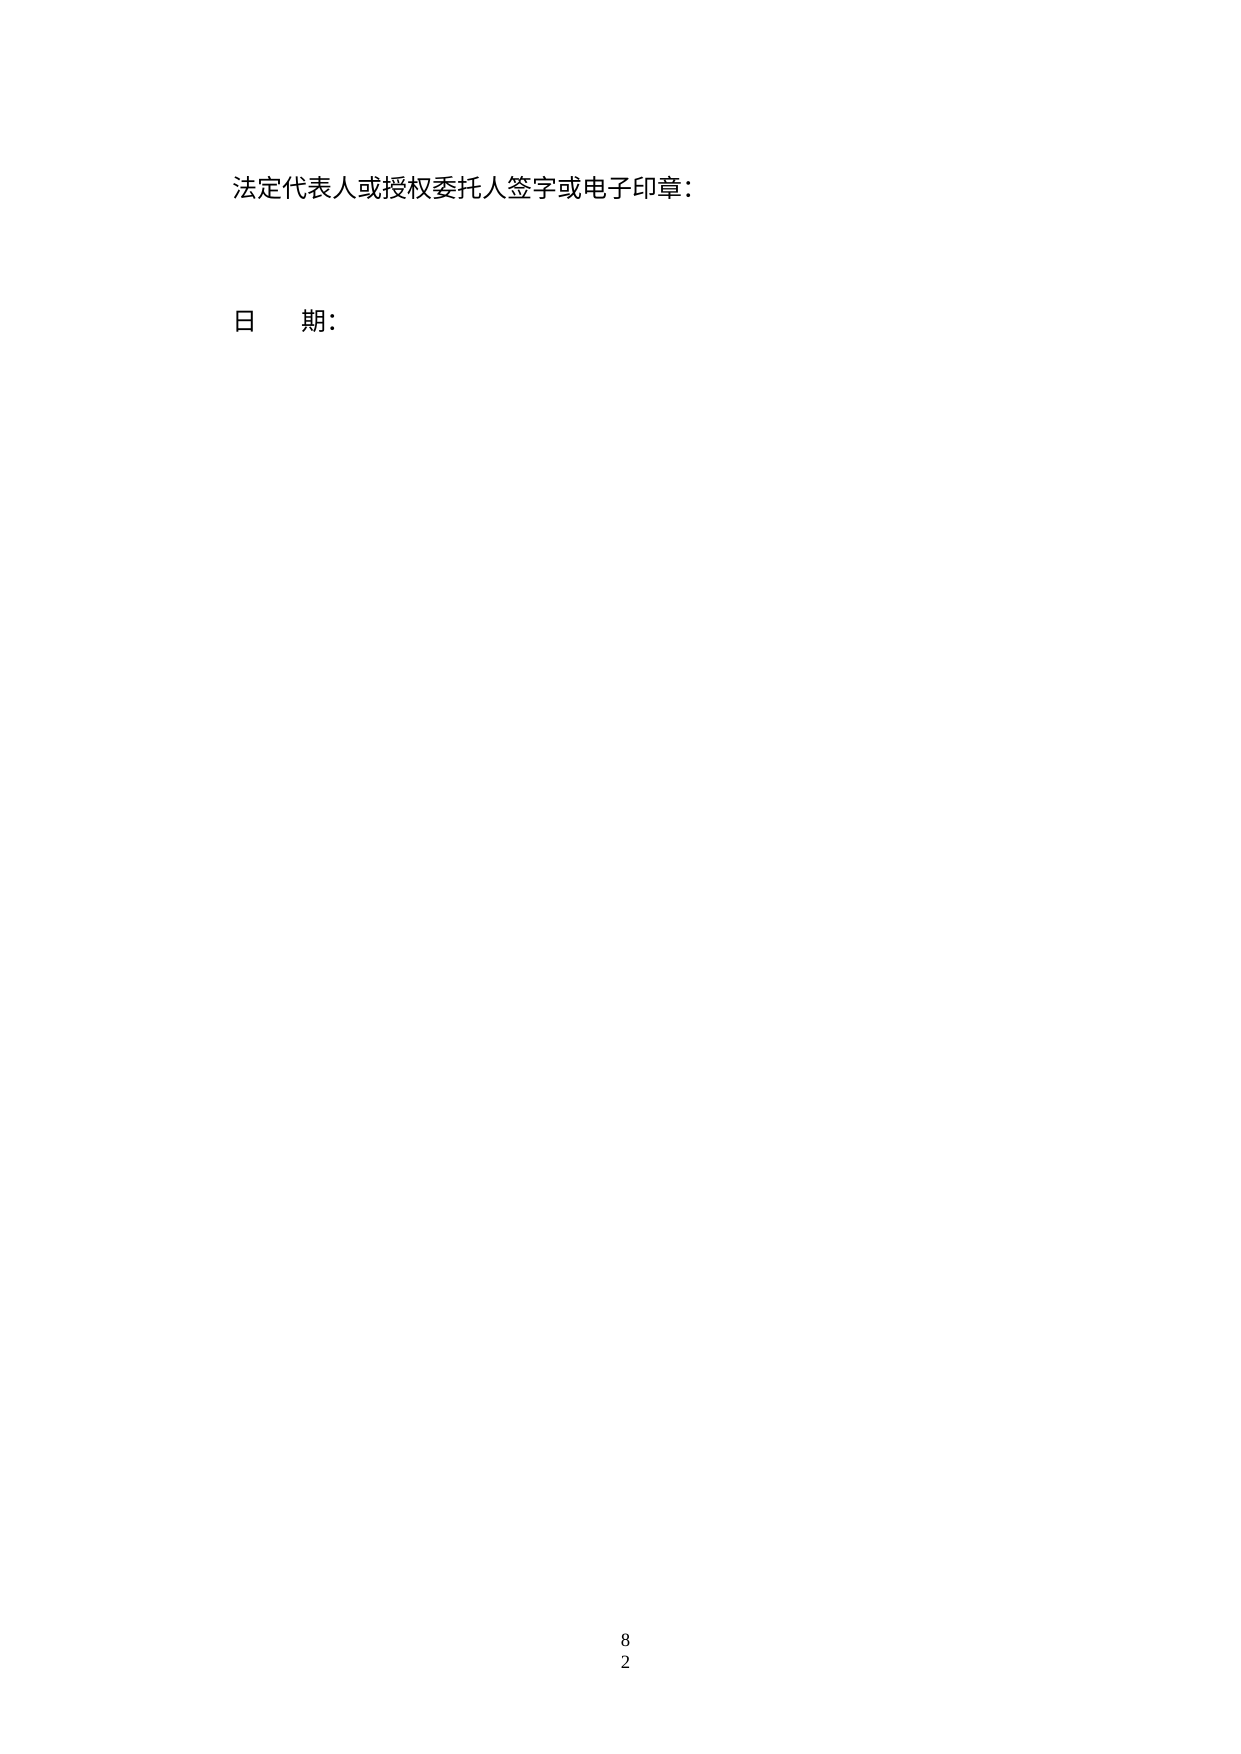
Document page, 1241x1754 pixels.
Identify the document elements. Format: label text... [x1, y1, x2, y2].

text 法定代表人或授权委托人签字或电子印章： [187, 154, 1063, 219]
text 日 期： [187, 287, 1063, 352]
